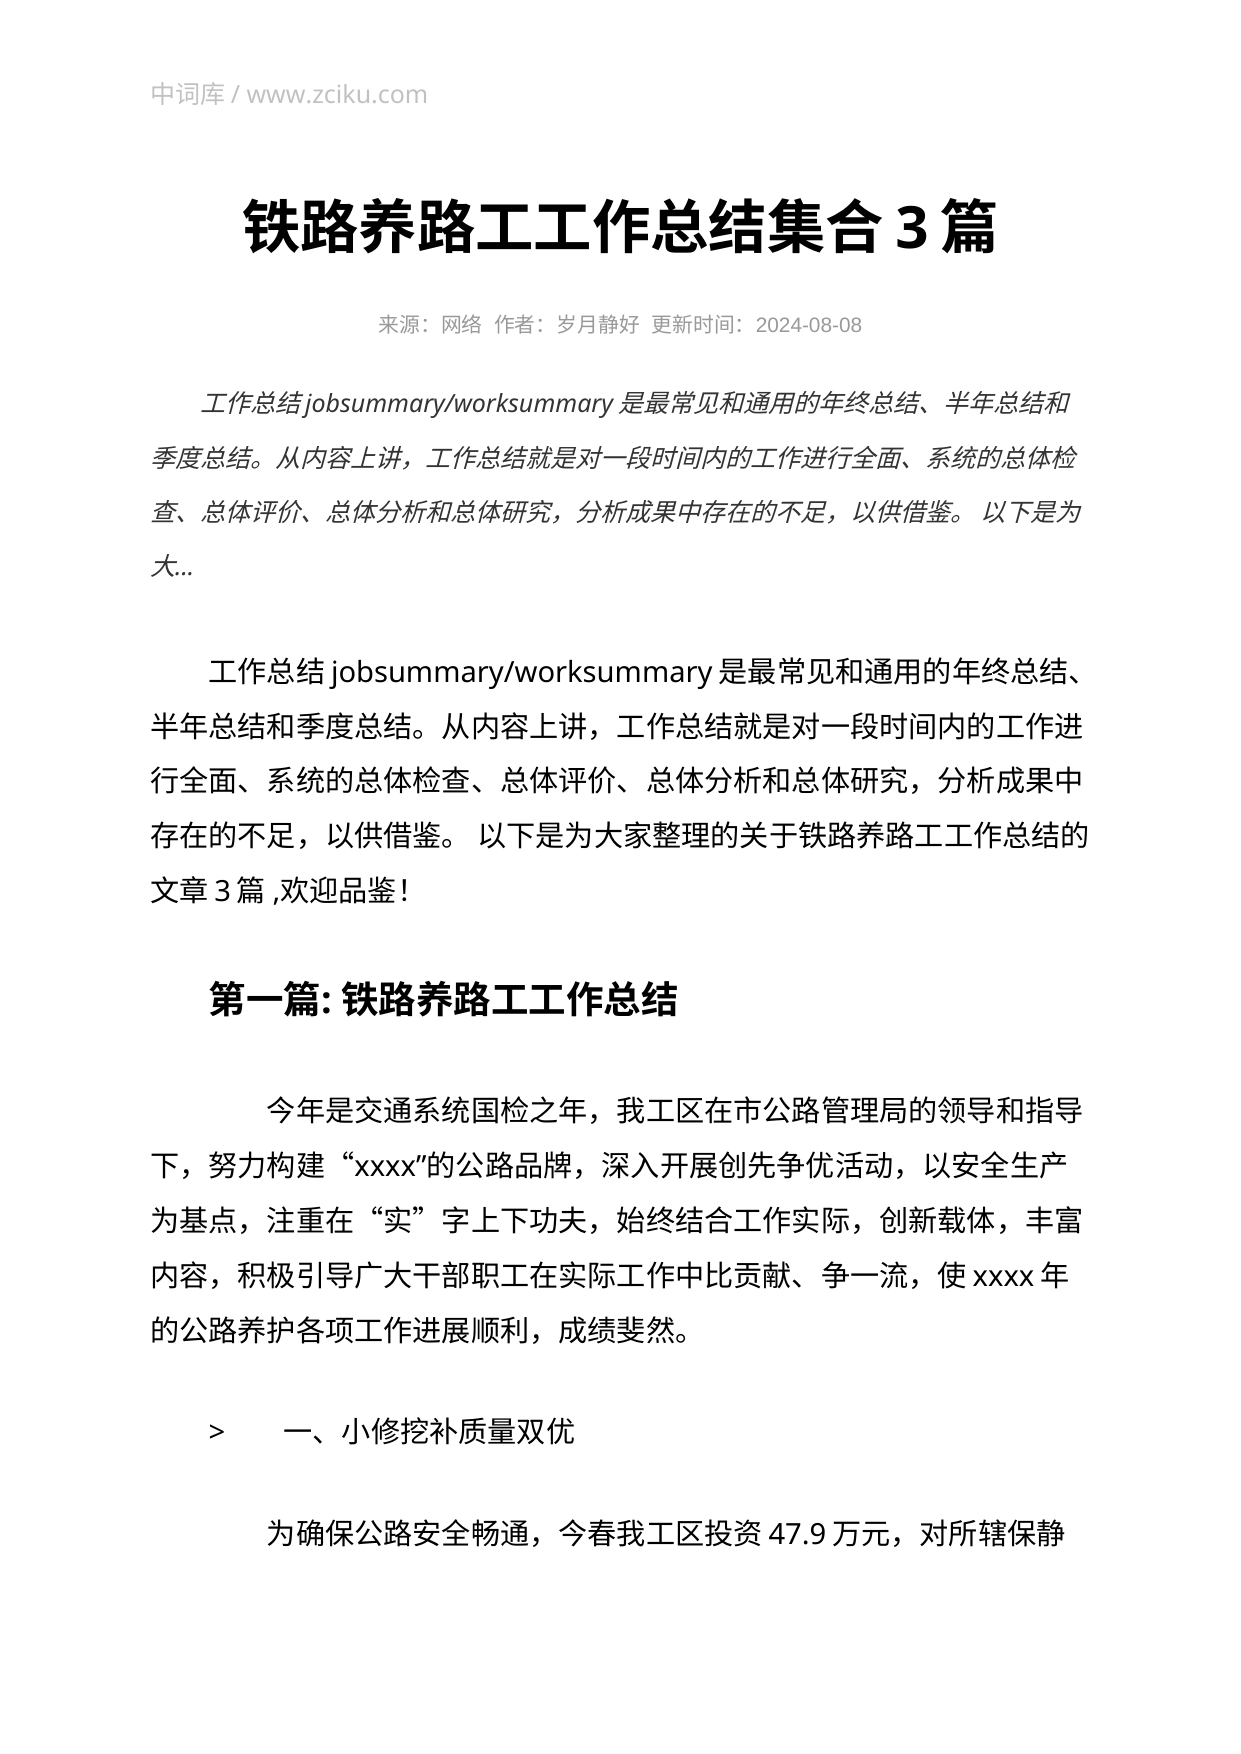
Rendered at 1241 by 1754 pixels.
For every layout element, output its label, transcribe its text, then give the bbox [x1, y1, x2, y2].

text 来源：网络 作者：岁月静好 更新时间：2024-08-08 [150, 313, 1090, 337]
subtitle 铁路养路工工作总结集合3篇 [150, 181, 1090, 266]
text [150, 1511, 1090, 1553]
text 第一篇: 铁路养路工工作总结 [150, 970, 1090, 1024]
text 今年是交通系统国检之年，我工区在市公路管理局的领导和指导下，努力构建“xxxx”的公路品牌，深入开展创先争优活动，以安全生产为基点，注重在“实”字上下功夫，始终结合工作实际，创新载体，丰富内容，积极引导广大干部职工在实际工作中比贡献、争一流，使xxxx年的公路养护各项工作进展顺利，成绩斐然。 [150, 1087, 1090, 1349]
text > 一、小修挖补质量双优 [150, 1409, 1090, 1451]
text 工作总结jobsummary/worksummary是最常见和通用的年终总结、半年总结和季度总结。从内容上讲，工作总结就是对一段时间内的工作进行全面、系统的总体检查、总体评价、总体分析和总体研究，分析成果中存在的不足，以供借鉴。 以下是为大... [150, 384, 1090, 583]
text 工作总结jobsummary/worksummary是最常见和通用的年终总结、半年总结和季度总结。从内容上讲，工作总结就是对一段时间内的工作进行全面、系统的总体检查、总体评价、总体分析和总体研究，分析成果中存在的不足，以供借鉴。 以下是为大家整理的关于铁路养路工工作总结的文章3篇 ,欢迎品鉴！ [150, 648, 1090, 910]
